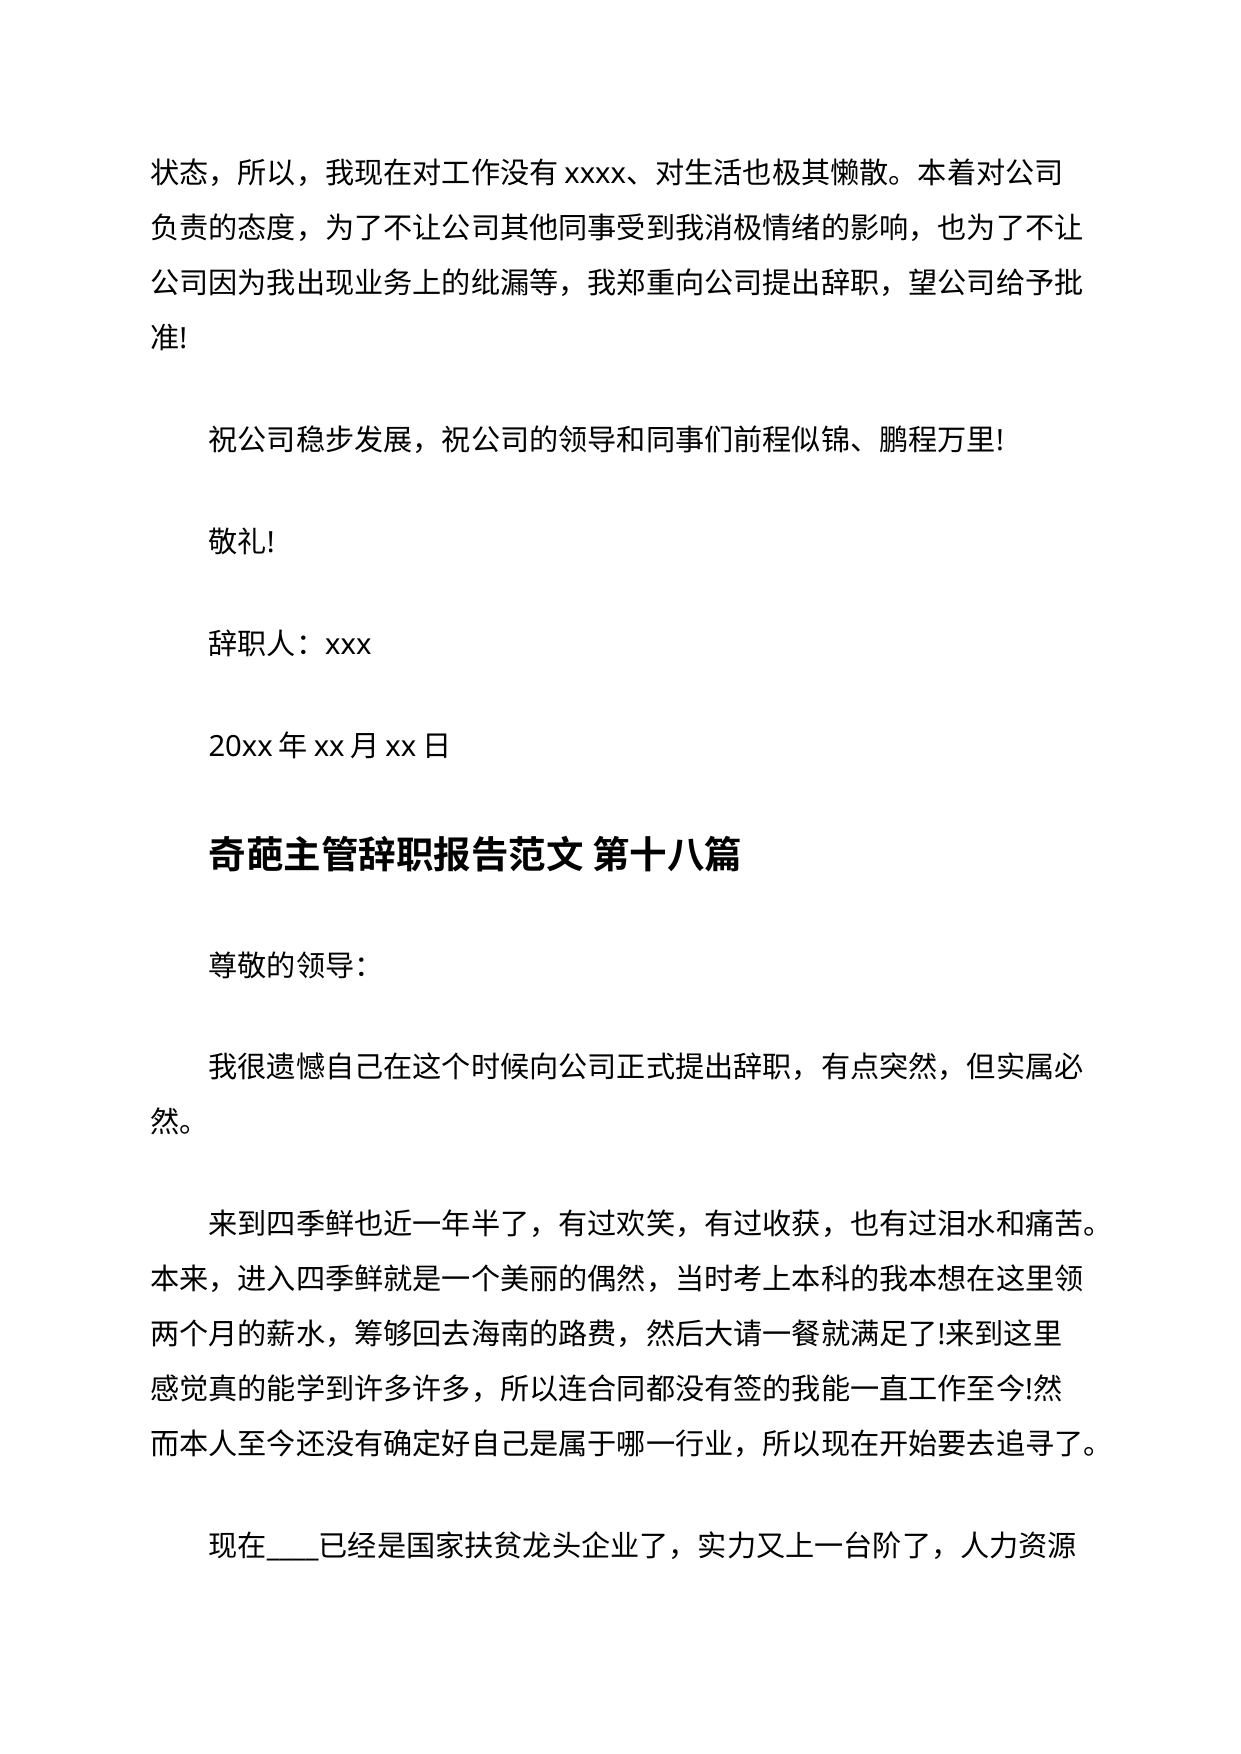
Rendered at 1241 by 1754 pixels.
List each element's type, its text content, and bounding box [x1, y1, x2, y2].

text 20xx年xx月xx日 [150, 723, 1090, 765]
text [150, 150, 1090, 357]
text 辞职人：xxx [150, 621, 1090, 663]
text 祝公司稳步发展，祝公司的领导和同事们前程似锦、鹏程万里! [150, 417, 1090, 459]
text 奇葩主管辞职报告范文 第十八篇 [150, 825, 1090, 879]
text 我很遗憾自己在这个时候向公司正式提出辞职，有点突然，但实属必然。 [150, 1044, 1090, 1141]
text 尊敬的领导： [150, 942, 1090, 984]
text 敬礼! [150, 519, 1090, 561]
text 来到四季鲜也近一年半了，有过欢笑，有过收获，也有过泪水和痛苦。本来，进入四季鲜就是一个美丽的偶然，当时考上本科的我本想在这里领两个月的薪水，筹够回去海南的路费，然后大请一餐就满足了!来到这里感觉真的能学到许多许多，所以连合同都没有签的我能一直工作至今!然而本人至今还没有确定好自己是属于哪一行业，所以现在开始要去追寻了。 [150, 1201, 1090, 1463]
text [150, 1522, 1090, 1564]
